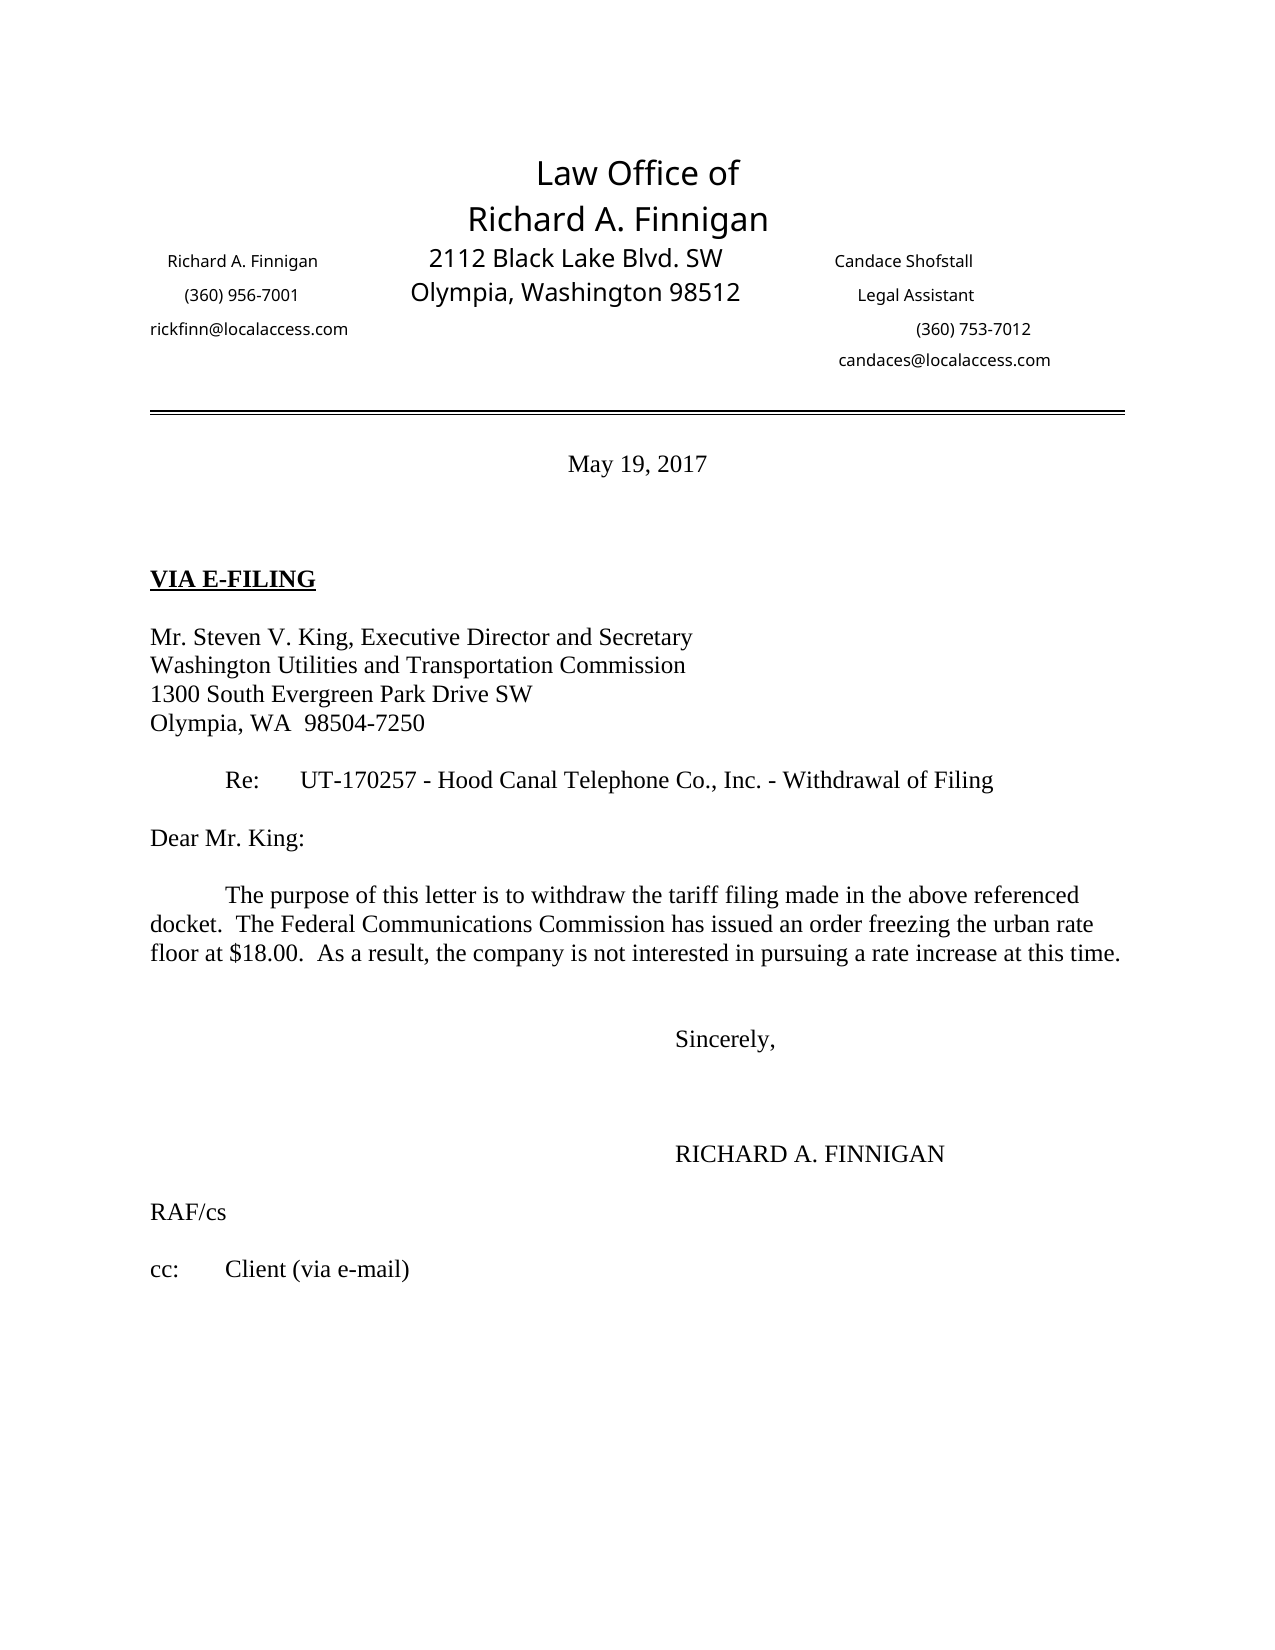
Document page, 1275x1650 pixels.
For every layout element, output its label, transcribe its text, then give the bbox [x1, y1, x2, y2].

text cc: Client (via e-mail) [150, 1254, 1125, 1283]
text Richard A. Finnigan 2112 Black Lake Blvd. SW Candace Shofstall [150, 241, 1125, 275]
text RICHARD A. FINNIGAN [150, 1139, 1125, 1168]
text Law Office of [150, 150, 1125, 195]
text (360) 956-7001 Olympia, Washington 98512 Legal Assistant [150, 275, 1125, 309]
text RAF/cs [150, 1197, 1125, 1226]
subtitle Richard A. Finnigan [375, 195, 1125, 241]
text Utilities and Transportation Commission [150, 651, 1125, 679]
text Dear Mr. King: [150, 823, 1125, 852]
text Re: UT-170257 - Hood Canal Telephone Co., Inc. - Withdrawal of Filing [225, 766, 1125, 794]
text Mr. Steven V. King, Executive Director and Secretary [150, 622, 1125, 651]
text Sincerely, [150, 1024, 1125, 1053]
text candaces@localaccess.com [150, 348, 1125, 371]
text rickfinn@localaccess.com (360) 753-7012 [150, 317, 1125, 340]
text The purpose of this letter is to withdraw the tariff filing made in the above referenced docket. The Federal Communications Commission has issued an order freezing the urban rate floor at $18.00. As a result, the company is not interested in pursuing a rate increase at this time. [150, 881, 1125, 967]
text May 19, 2017 [150, 449, 1125, 478]
text VIA E-FILING [150, 564, 1125, 593]
